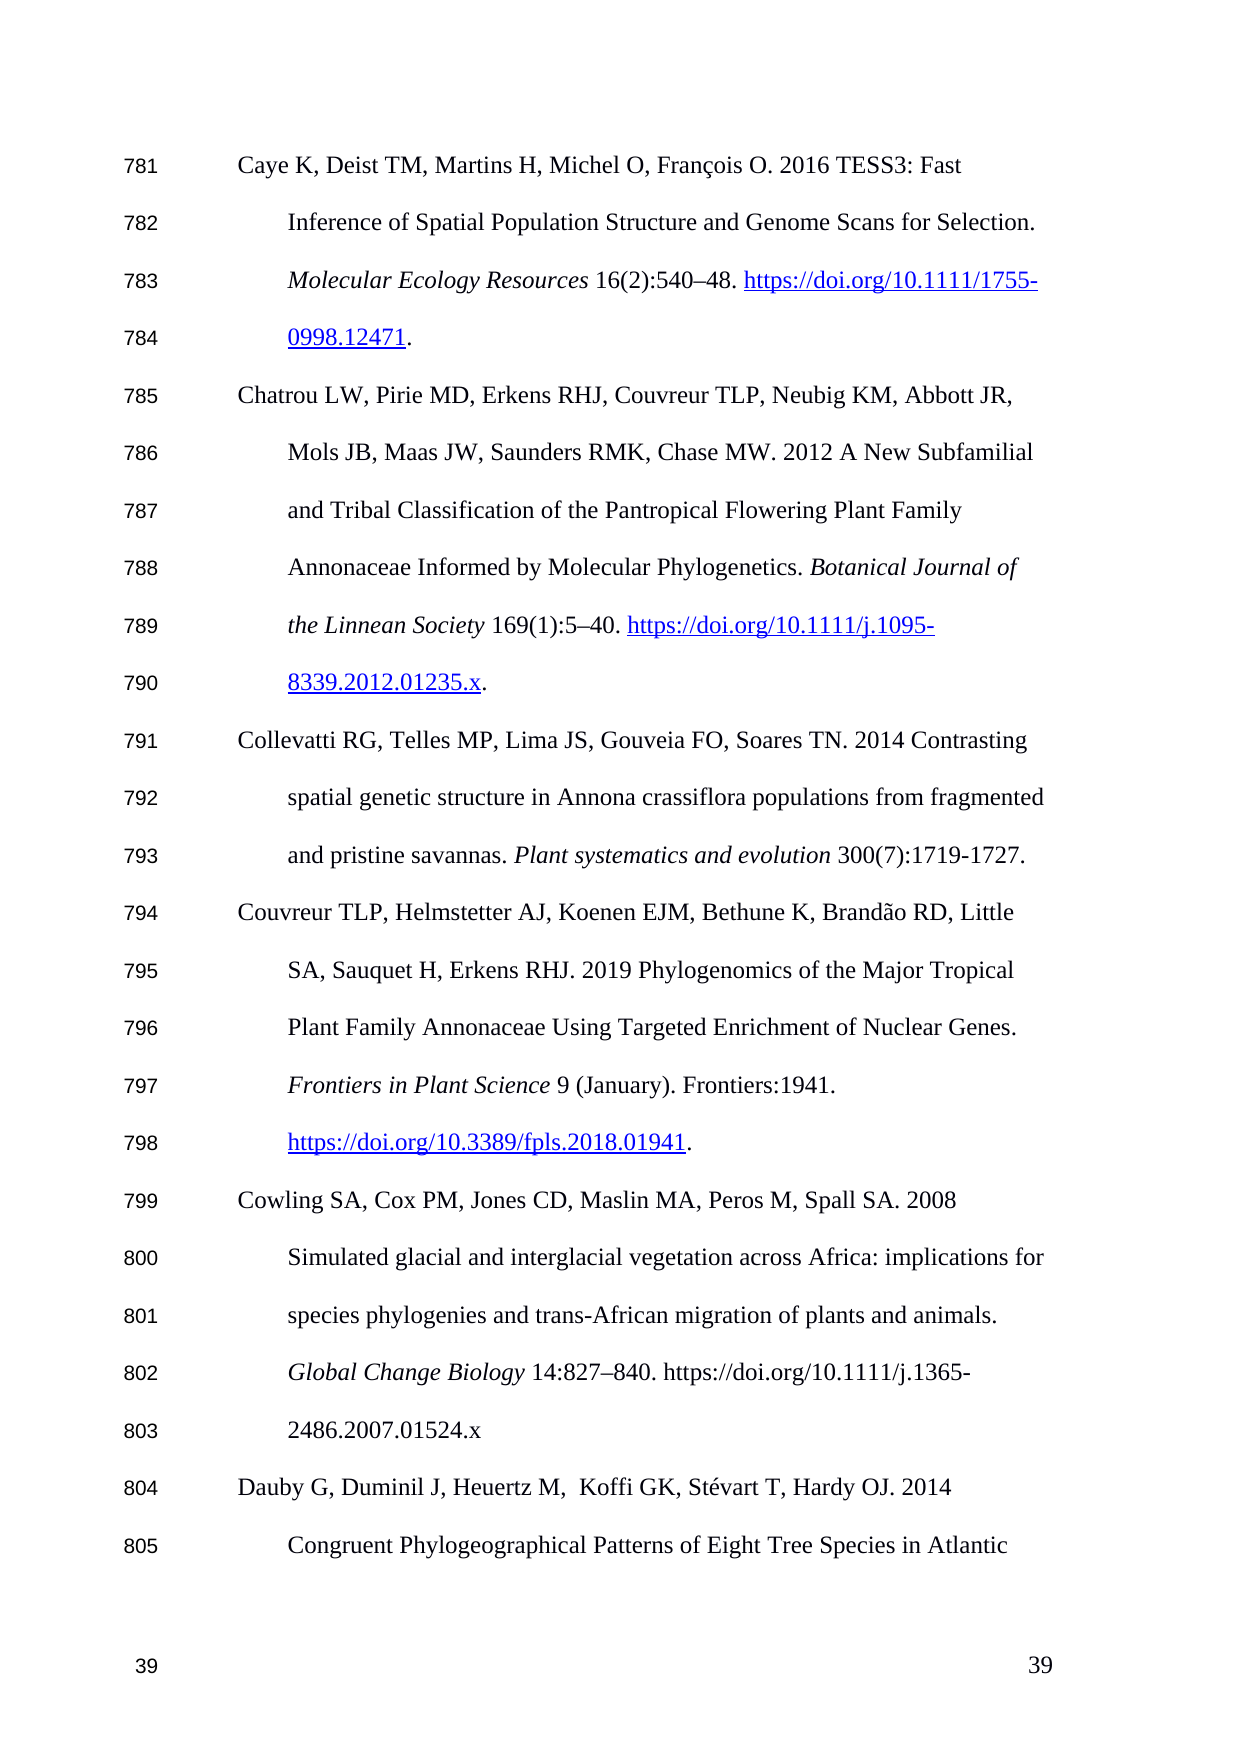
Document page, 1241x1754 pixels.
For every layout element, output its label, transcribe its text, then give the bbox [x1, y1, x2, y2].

text Collevatti RG, Telles MP, Lima JS, Gouveia FO, Soares TN. 2014 Contrasting spatial genetic structure in Annona crassiflora populations from fragmented and pristine savannas. Plant systematics and evolution 300(7):1719-1727. [237, 725, 1053, 869]
text Caye K, Deist TM, Martins H, Michel O, François O. 2016 TESS3: Fast Inference of Spatial Population Structure and Genome Scans for Selection. Molecular Ecology Resources 16(2):540–48. https://doi.org/10.1111/1755-0998.12471. [237, 150, 1053, 351]
text Cowling SA, Cox PM, Jones CD, Maslin MA, Peros M, Spall SA. 2008 Simulated glacial and interglacial vegetation across Africa: implications for species phylogenies and trans-African migration of plants and animals. Global Change Biology 14:827–840. https://doi.org/10.1111/j.1365-2486.2007.01524.x [237, 1185, 1053, 1444]
text Couvreur TLP, Helmstetter AJ, Koenen EJM, Bethune K, Brandão RD, Little SA, Sauquet H, Erkens RHJ. 2019 Phylogenomics of the Major Tropical Plant Family Annonaceae Using Targeted Enrichment of Nuclear Genes. Frontiers in Plant Science 9 (January). Frontiers:1941. https://doi.org/10.3389/fpls.2018.01941. [237, 897, 1053, 1156]
text Chatrou LW, Pirie MD, Erkens RHJ, Couvreur TLP, Neubig KM, Abbott JR, Mols JB, Maas JW, Saunders RMK, Chase MW. 2012 A New Subfamilial and Tribal Classification of the Pantropical Flowering Plant Family Annonaceae Informed by Molecular Phylogenetics. Botanical Journal of the Linnean Society 169(1):5–40. https://doi.org/10.1111/j.1095-8339.2012.01235.x. [237, 380, 1053, 696]
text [237, 1472, 1053, 1559]
